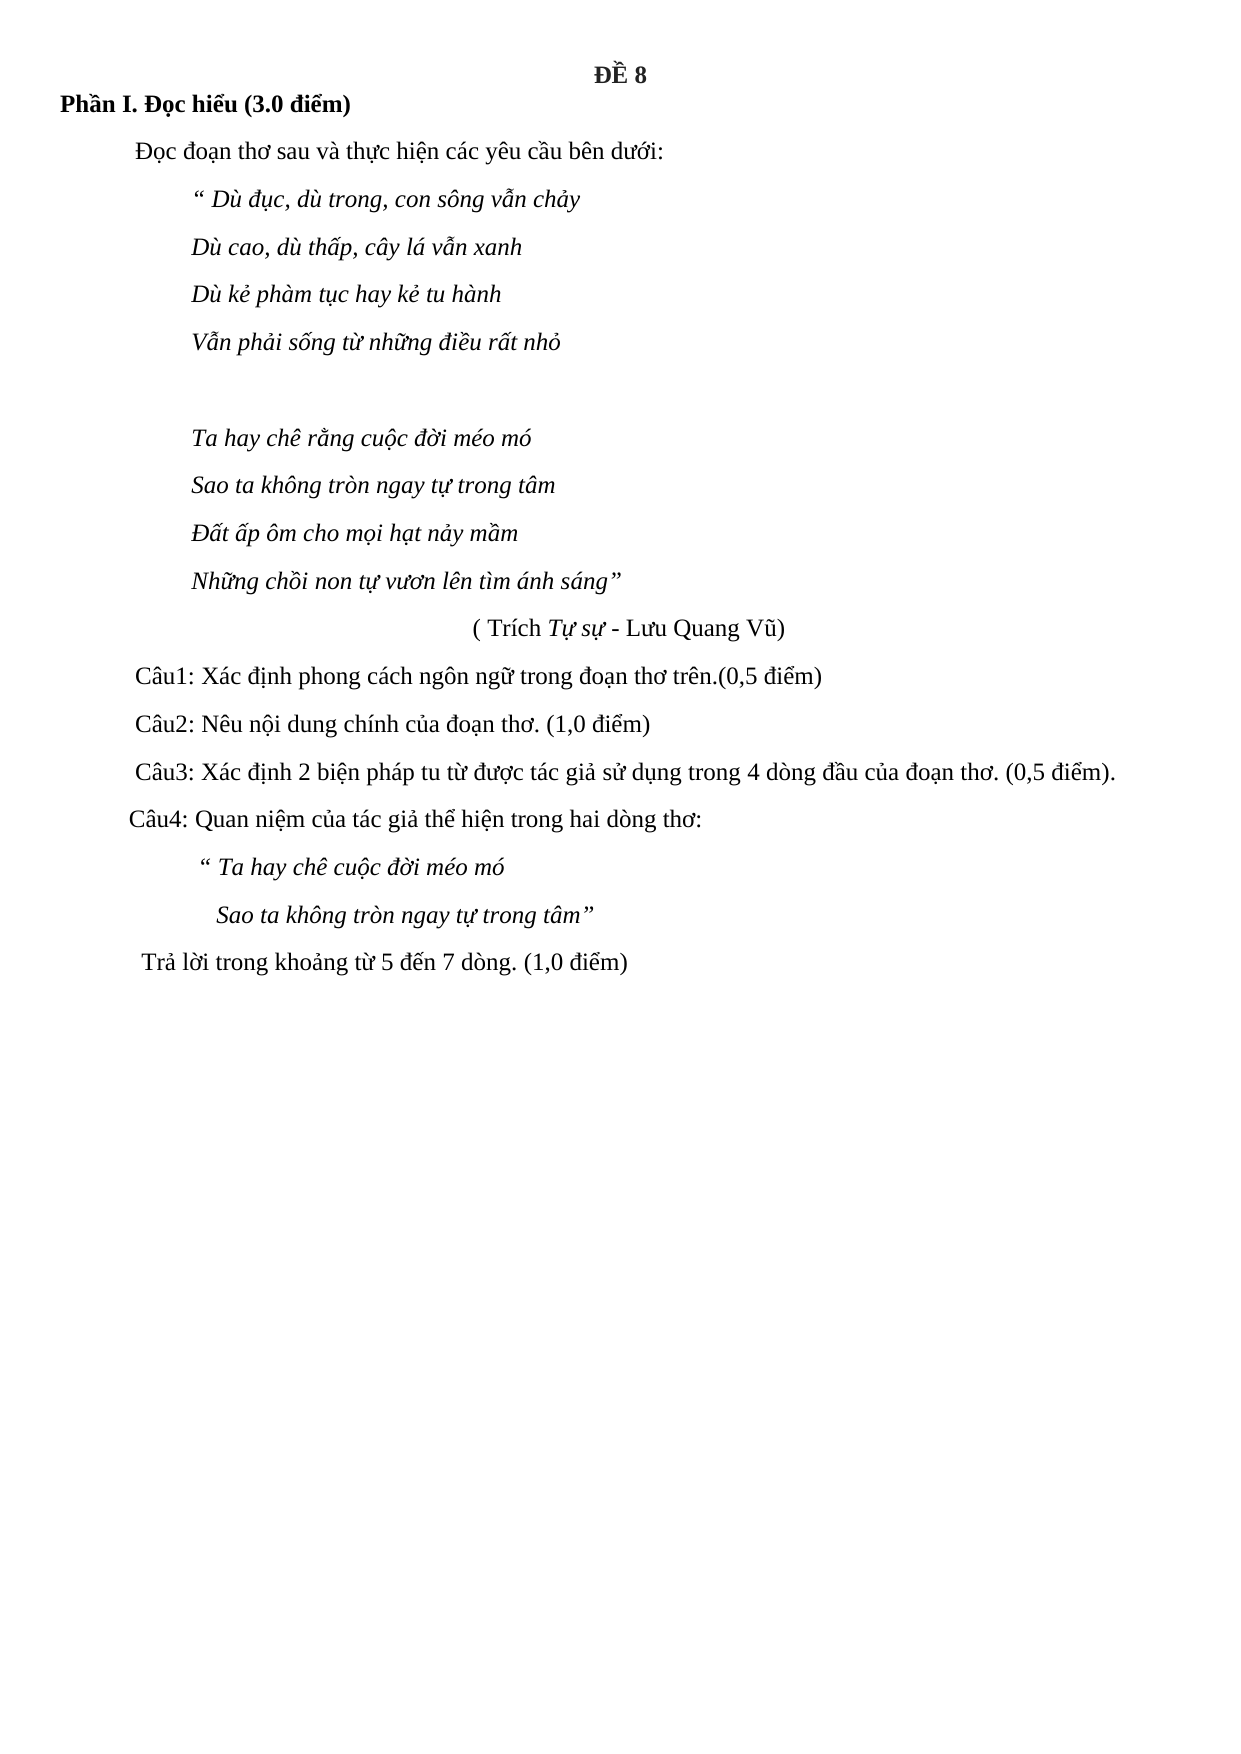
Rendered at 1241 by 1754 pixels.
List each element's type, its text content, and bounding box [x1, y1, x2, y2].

text Đất ấp ôm cho mọi hạt nảy mầm [191, 518, 1180, 547]
text Câu1: Xác định phong cách ngôn ngữ trong đoạn thơ trên.(0,5 điểm) [135, 661, 1180, 690]
text Sao ta không tròn ngay tự trong tâm [191, 470, 1180, 499]
text Ta hay chê rằng cuộc đời méo mó [191, 423, 1180, 451]
text “ Ta hay chê cuộc đời méo mó [60, 852, 1180, 881]
text Câu3: Xác định 2 biện pháp tu từ được tác giả sử dụng trong 4 dòng đầu của đoạn thơ. (0,5 điểm). [135, 757, 1180, 785]
text Phần I. Đọc hiểu (3.0 điểm) [60, 89, 1180, 117]
text Vẫn phải sống từ những điều rất nhỏ [191, 327, 1180, 356]
text Những chồi non tự vươn lên tìm ánh sáng” [191, 566, 1180, 594]
text Trả lời trong khoảng từ 5 đến 7 dòng. (1,0 điểm) [60, 947, 1180, 976]
text Dù kẻ phàm tục hay kẻ tu hành [191, 279, 1180, 308]
text ( Trích Tự sự - Lưu Quang Vũ) [210, 613, 1180, 642]
text Câu4: Quan niệm của tác giả thể hiện trong hai dòng thơ: [60, 804, 1180, 833]
text ĐỀ 8 [60, 60, 1180, 89]
text Câu2: Nêu nội dung chính của đoạn thơ. (1,0 điểm) [135, 709, 1180, 738]
text Đọc đoạn thơ sau và thực hiện các yêu cầu bên dưới: [135, 136, 1180, 165]
text Sao ta không tròn ngay tự trong tâm” [60, 900, 1180, 928]
text Dù cao, dù thấp, cây lá vẫn xanh [191, 232, 1180, 261]
text “ Dù đục, dù trong, con sông vẫn chảy [191, 184, 1180, 213]
